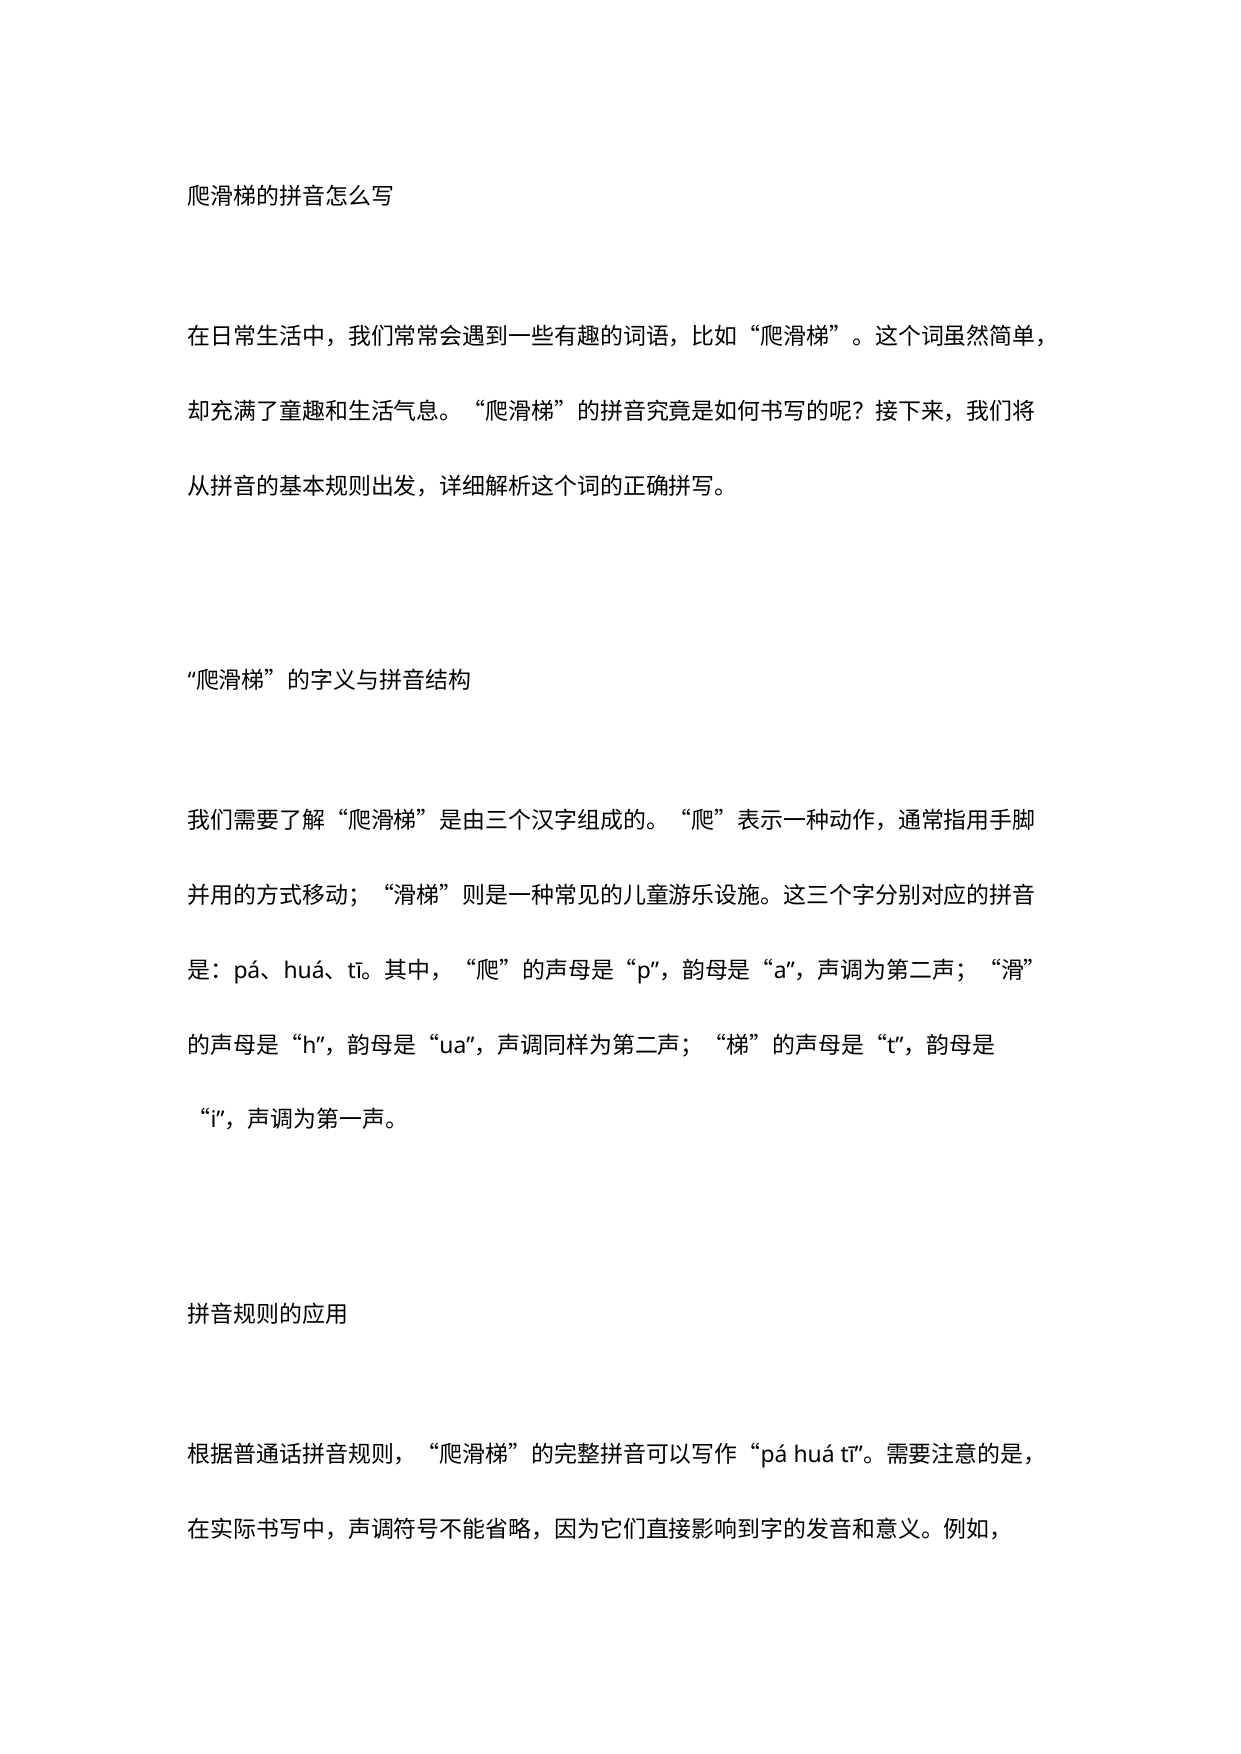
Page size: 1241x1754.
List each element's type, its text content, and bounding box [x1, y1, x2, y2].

text 爬滑梯的拼音怎么写 [187, 162, 1053, 227]
text 在日常生活中，我们常常会遇到一些有趣的词语，比如“爬滑梯”。这个词虽然简单，却充满了童趣和生活气息。“爬滑梯”的拼音究竟是如何书写的呢？接下来，我们将从拼音的基本规则出发，详细解析这个词的正确拼写。 [187, 302, 1053, 517]
text 我们需要了解“爬滑梯”是由三个汉字组成的。“爬”表示一种动作，通常指用手脚并用的方式移动；“滑梯”则是一种常见的儿童游乐设施。这三个字分别对应的拼音是：pá、huá、tī。其中，“爬”的声母是“p”，韵母是“a”，声调为第二声；“滑”的声母是“h”，韵母是“ua”，声调同样为第二声；“梯”的声母是“t”，韵母是“i”，声调为第一声。 [187, 787, 1053, 1150]
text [187, 1420, 1053, 1560]
text 拼音规则的应用 [187, 1280, 1053, 1345]
text “爬滑梯”的字义与拼音结构 [187, 646, 1053, 711]
